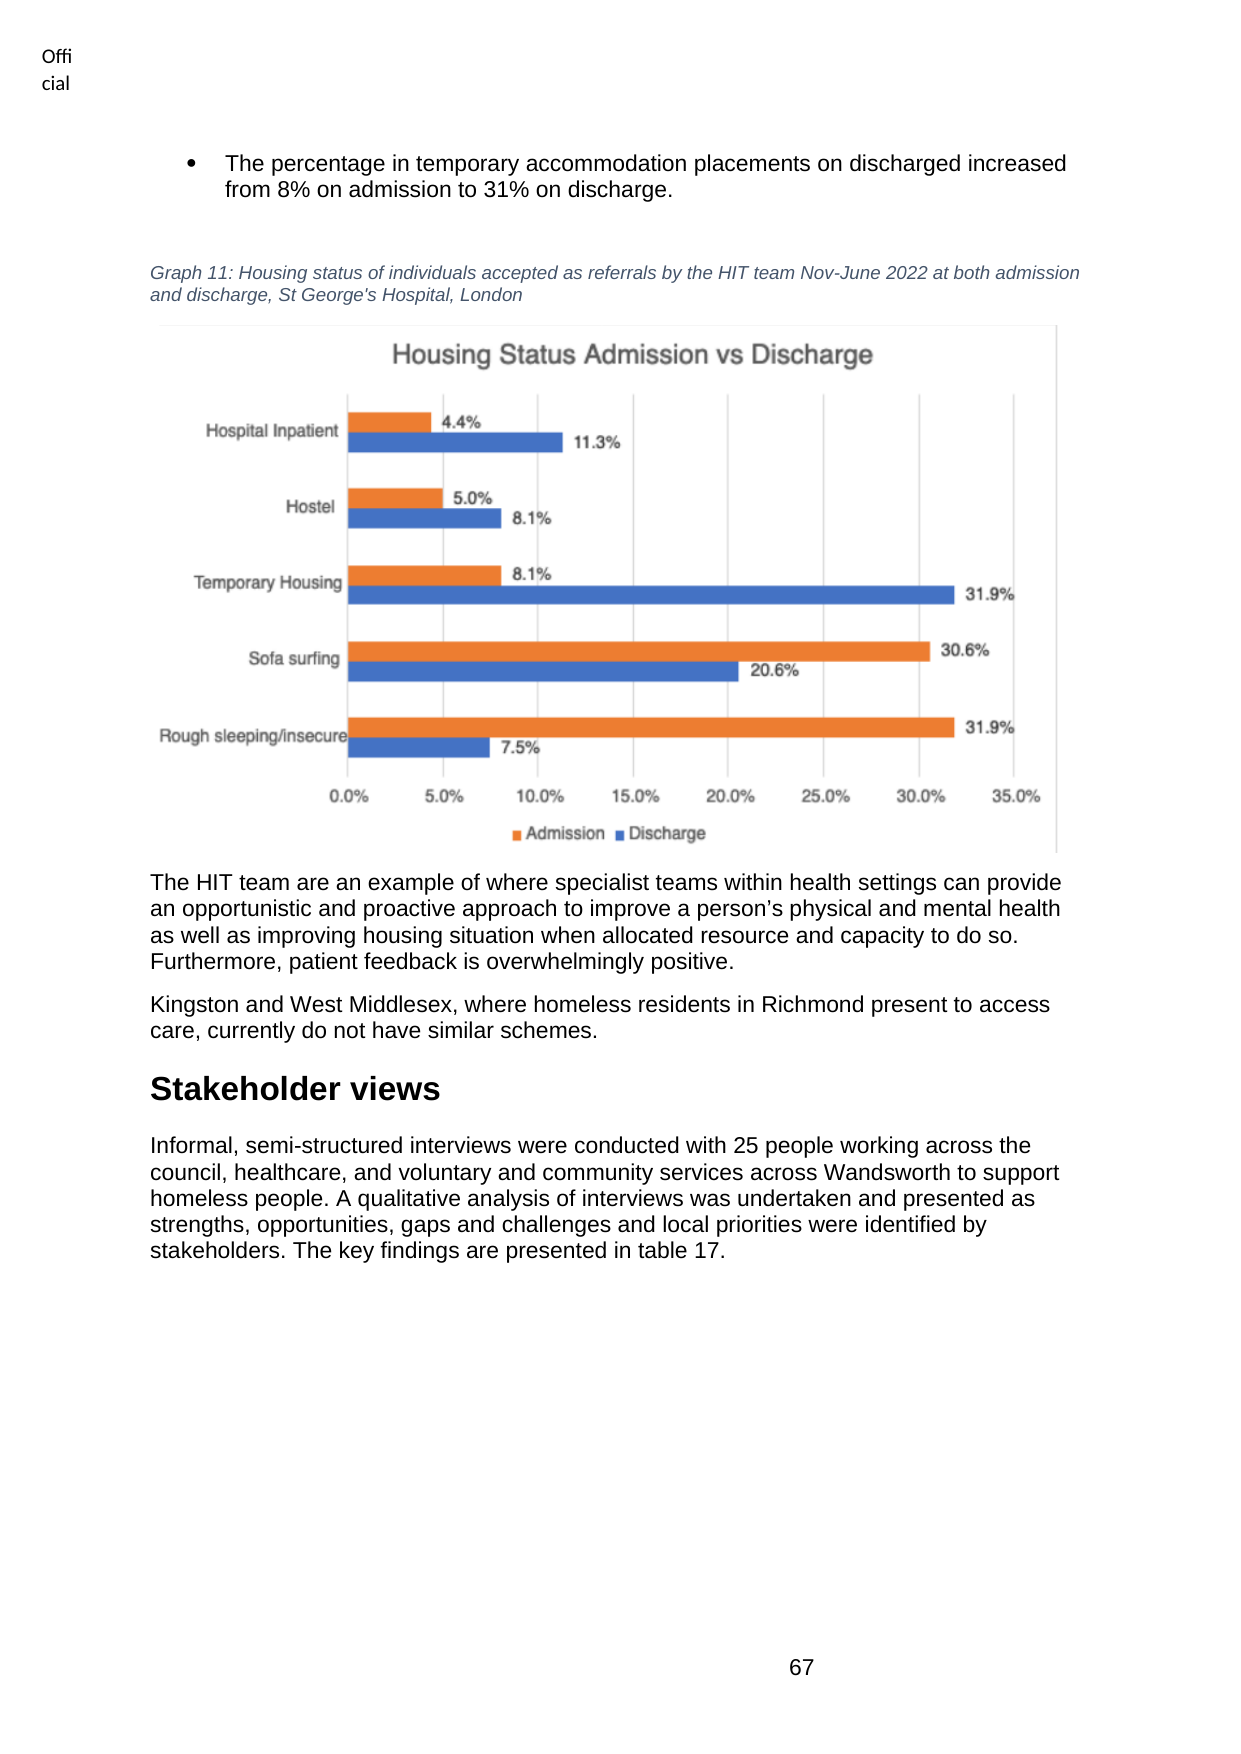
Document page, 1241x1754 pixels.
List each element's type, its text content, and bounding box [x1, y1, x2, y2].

picture [159, 325, 1081, 853]
list The percentage in temporary accommodation placements on discharged increased from 8% on admission to 31% on discharge. [187, 150, 1090, 203]
text Informal, semi-structured interviews were conducted with 25 people working across the council, healthcare, and voluntary and community services across Wandsworth to support homeless people. A qualitative analysis of interviews was undertaken and presented as strengths, opportunities, gaps and challenges and local priorities were identified by stakeholders. The key findings are presented in table 17. [150, 1132, 1090, 1264]
text Graph 11: Housing status of individuals accepted as referrals by the HIT team Nov-June 2022 at both admission and discharge, St George's Hospital, London [150, 262, 1090, 305]
text The HIT team are an example of where specialist teams within health settings can provide an opportunistic and proactive approach to improve a person’s physical and mental health as well as improving housing situation when allocated resource and capacity to do so. Furthermore, patient feedback is overwhelmingly positive. [150, 869, 1090, 974]
text Kingston and West Middlesex, where homeless residents in Richmond present to access care, currently do not have similar schemes. [150, 991, 1090, 1044]
subtitle Stakeholder views [150, 1069, 1090, 1107]
